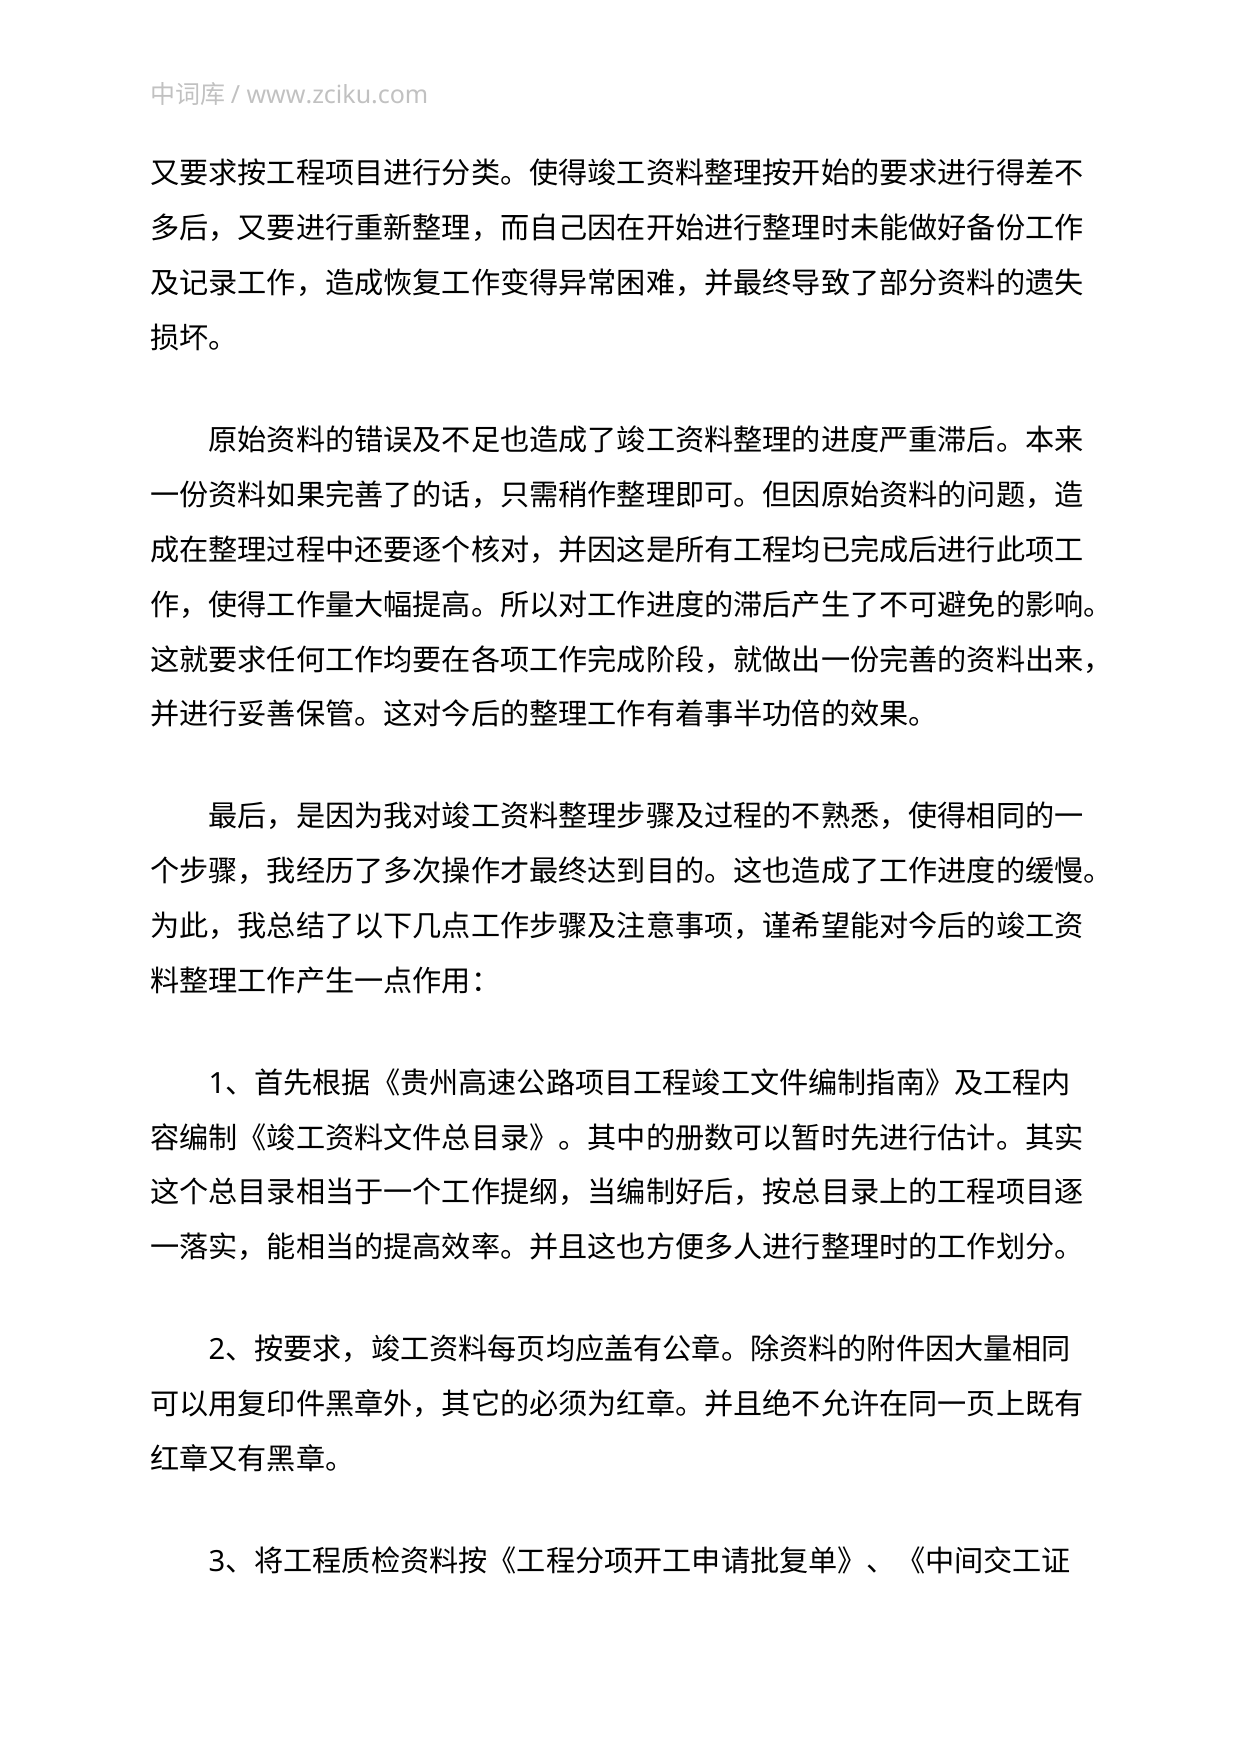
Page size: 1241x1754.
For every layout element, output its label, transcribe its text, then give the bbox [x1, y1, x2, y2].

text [150, 1537, 1090, 1580]
text 2、按要求，竣工资料每页均应盖有公章。除资料的附件因大量相同可以用复印件黑章外，其它的必须为红章。并且绝不允许在同一页上既有红章又有黑章。 [150, 1326, 1090, 1478]
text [150, 150, 1090, 357]
text 原始资料的错误及不足也造成了竣工资料整理的进度严重滞后。本来一份资料如果完善了的话，只需稍作整理即可。但因原始资料的问题，造成在整理过程中还要逐个核对，并因这是所有工程均已完成后进行此项工作，使得工作量大幅提高。所以对工作进度的滞后产生了不可避免的影响。这就要求任何工作均要在各项工作完成阶段，就做出一份完善的资料出来，并进行妥善保管。这对今后的整理工作有着事半功倍的效果。 [150, 416, 1090, 733]
text 1、首先根据《贵州高速公路项目工程竣工文件编制指南》及工程内容编制《竣工资料文件总目录》。其中的册数可以暂时先进行估计。其实这个总目录相当于一个工作提纲，当编制好后，按总目录上的工程项目逐一落实，能相当的提高效率。并且这也方便多人进行整理时的工作划分。 [150, 1059, 1090, 1266]
text 最后，是因为我对竣工资料整理步骤及过程的不熟悉，使得相同的一个步骤，我经历了多次操作才最终达到目的。这也造成了工作进度的缓慢。为此，我总结了以下几点工作步骤及注意事项，谨希望能对今后的竣工资料整理工作产生一点作用： [150, 793, 1090, 1000]
